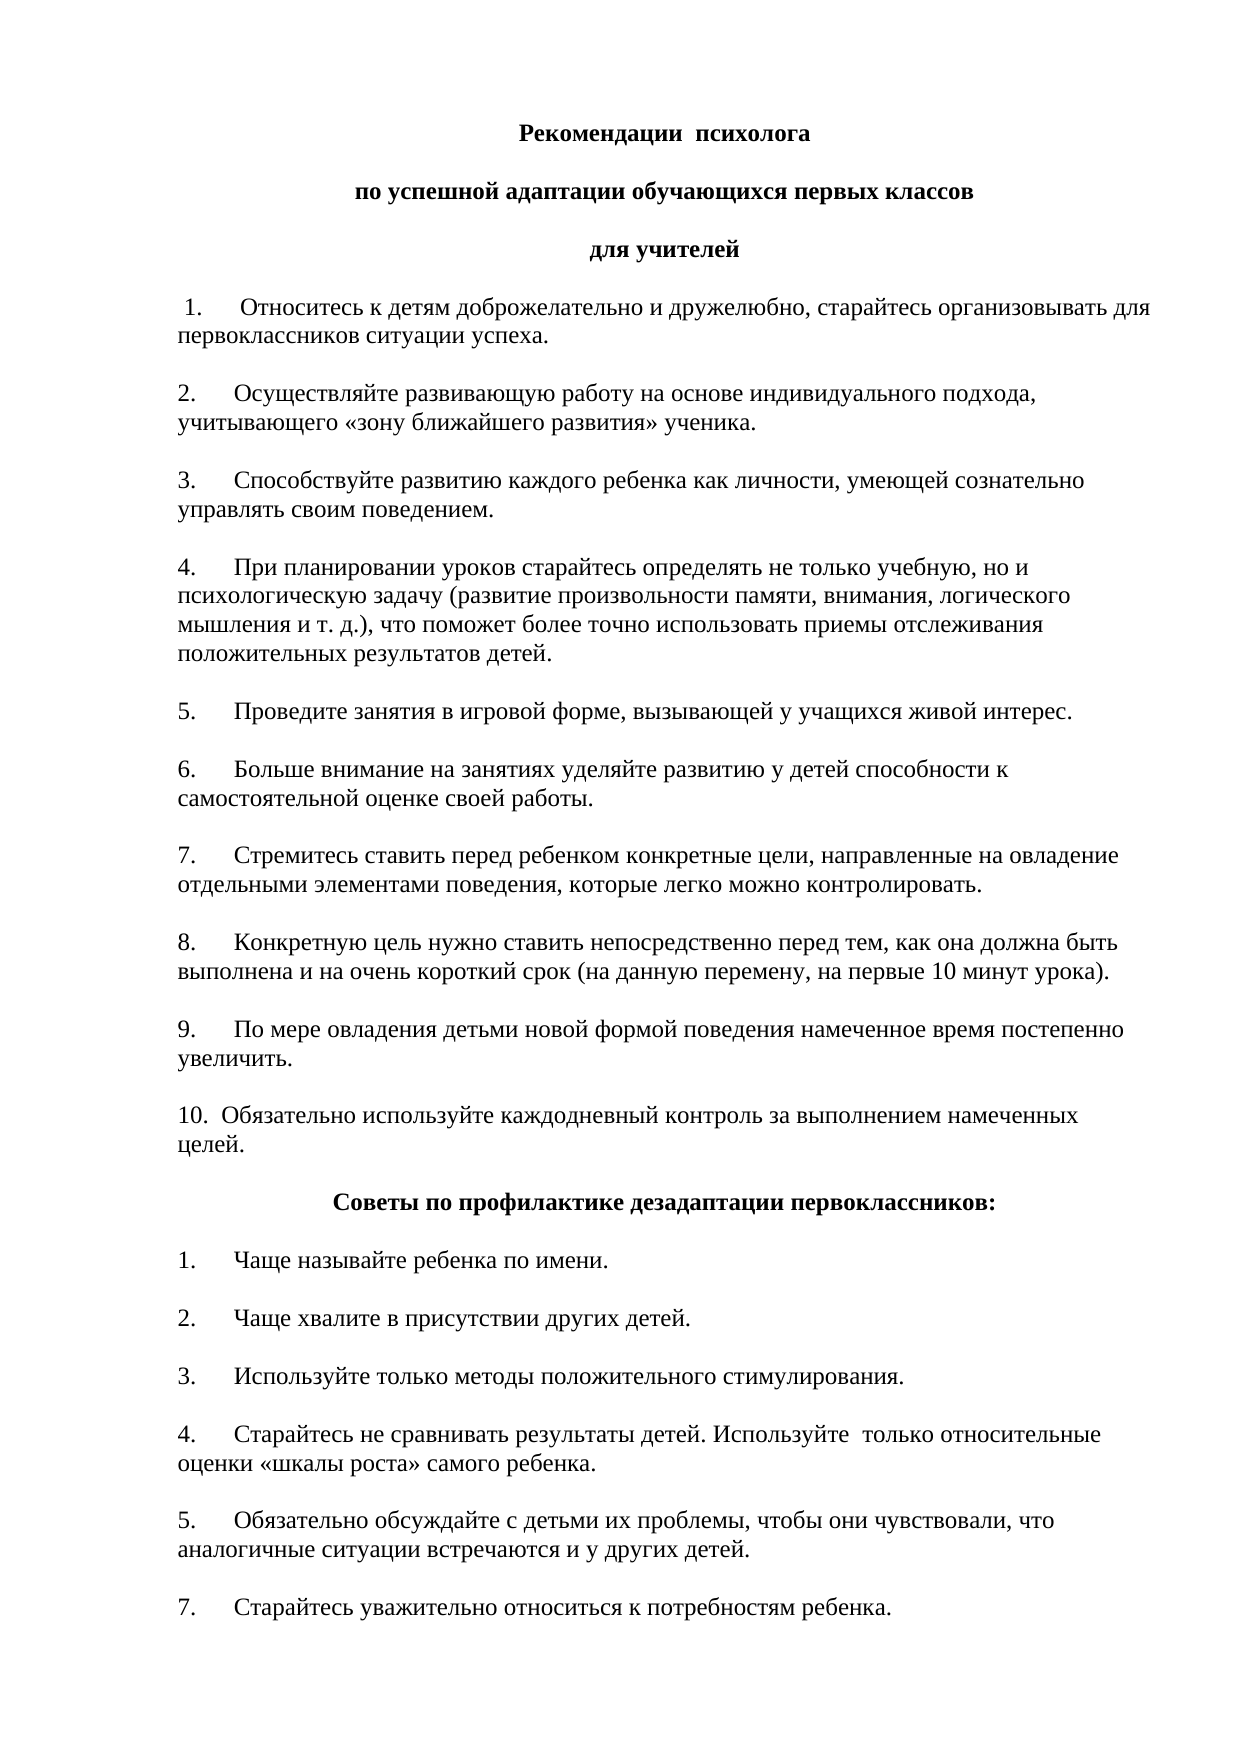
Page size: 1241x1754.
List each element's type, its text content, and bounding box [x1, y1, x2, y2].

text 5. Обязательно обсуждайте с детьми их проблемы, чтобы они чувствовали, что аналогичные ситуации встречаются и у других детей. [177, 1506, 1152, 1563]
text 7. Стремитесь ставить перед ребенком конкретные цели, направленные на овладение отдельными элементами поведения, которые легко можно контролировать. [177, 841, 1152, 898]
text для учителей [177, 234, 1152, 263]
text 9. По мере овладения детьми новой формой поведения намеченное время постепенно увеличить. [177, 1014, 1152, 1071]
text 3. Способствуйте развитию каждого ребенка как личности, умеющей сознательно управлять своим поведением. [177, 465, 1152, 523]
text 6. Больше внимание на занятиях уделяйте развитию у детей способности к самостоятельной оценке своей работы. [177, 754, 1152, 811]
text Советы по профилактике дезадаптации первоклассников: [177, 1187, 1152, 1216]
text 4. При планировании уроков старайтесь определять не только учебную, но и психологическую задачу (развитие произвольности памяти, внимания, логического мышления и т. д.), что поможет более точно использовать приемы отслеживания положительных результатов детей. [177, 552, 1152, 667]
text Рекомендации психолога [177, 118, 1152, 147]
text 10. Обязательно используйте каждодневный контроль за выполнением намеченных целей. [177, 1101, 1152, 1158]
text 7. Старайтесь уважительно относиться к потребностям ребенка. [177, 1592, 1152, 1621]
text по успешной адаптации обучающихся первых классов [177, 176, 1152, 205]
text 1. Относитесь к детям доброжелательно и дружелюбно, старайтесь организовывать для первоклассников ситуации успеха. [177, 292, 1152, 349]
text 1. Чаще называйте ребенка по имени. [177, 1245, 1152, 1274]
text 2. Чаще хвалите в присутствии других детей. [177, 1303, 1152, 1332]
text 8. Конкретную цель нужно ставить непосредственно перед тем, как она должна быть выполнена и на очень короткий срок (на данную перемену, на первые 10 минут урока). [177, 927, 1152, 985]
text 2. Осуществляйте развивающую работу на основе индивидуального подхода, учитывающего «зону ближайшего развития» ученика. [177, 378, 1152, 436]
text 3. Используйте только методы положительного стимулирования. [177, 1361, 1152, 1390]
text 4. Старайтесь не сравнивать результаты детей. Используйте только относительные оценки «шкалы роста» самого ребенка. [177, 1419, 1152, 1476]
text 5. Проведите занятия в игровой форме, вызывающей у учащихся живой интерес. [177, 696, 1152, 725]
